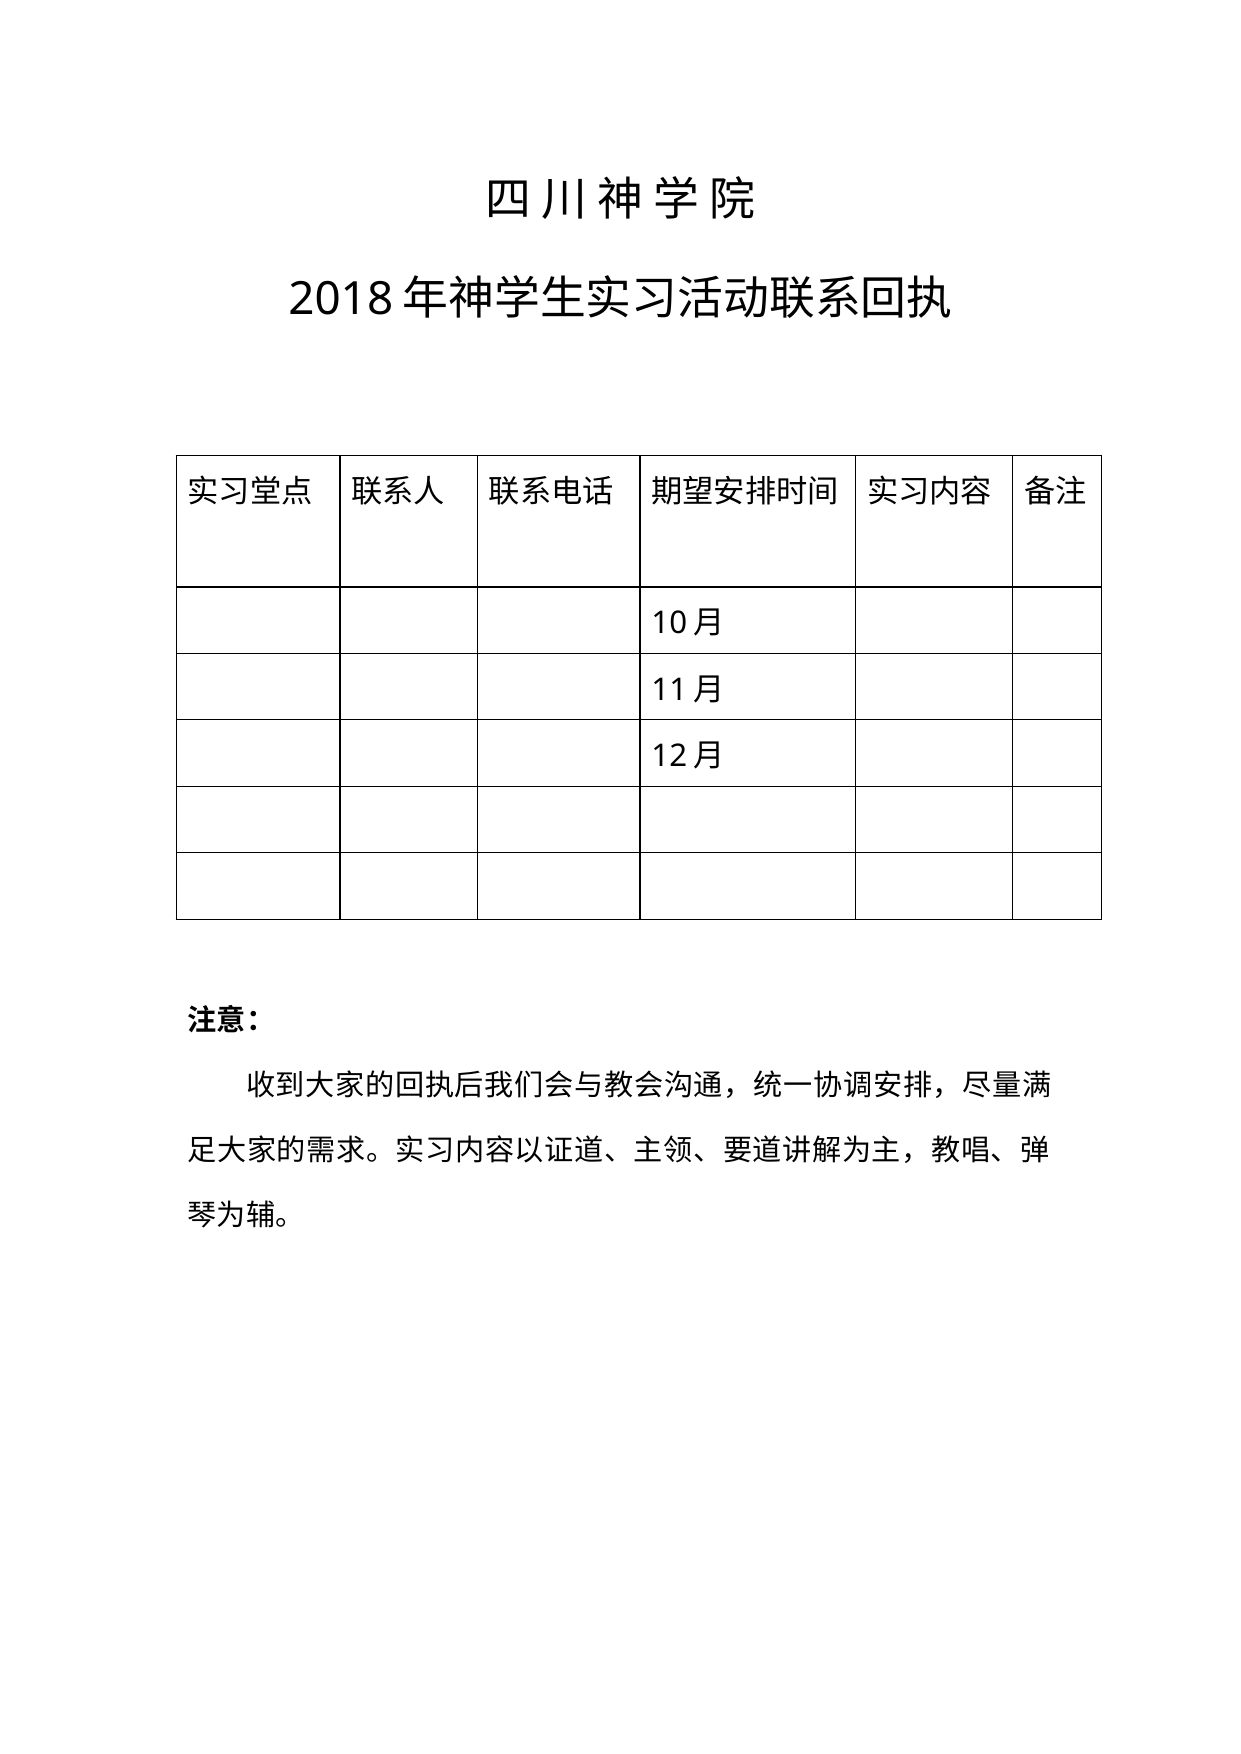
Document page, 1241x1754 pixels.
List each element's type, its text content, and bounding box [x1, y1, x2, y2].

table_header 实习堂点 [177, 456, 339, 586]
table_cell [641, 853, 855, 919]
table_cell [856, 853, 1012, 919]
table_cell [177, 720, 339, 786]
text 收到大家的回执后我们会与教会沟通，统一协调安排，尽量满足大家的需求。实习内容以证道、主领、要道讲解为主，教唱、弹琴为辅。 [187, 1050, 1053, 1245]
table_cell [341, 588, 477, 653]
table_cell [478, 654, 639, 719]
table_cell [1013, 853, 1101, 919]
table_cell [1013, 787, 1101, 852]
table_cell [341, 654, 477, 719]
table_cell [478, 588, 639, 653]
table_header 备注 [1013, 456, 1101, 586]
table_cell [856, 588, 1012, 653]
table_cell [177, 853, 339, 919]
table_cell [641, 787, 855, 852]
table_header 实习内容 [856, 456, 1012, 586]
table_cell [177, 787, 339, 852]
table_cell [856, 720, 1012, 786]
table_cell [1013, 588, 1101, 653]
table_cell [478, 720, 639, 786]
table_cell [856, 654, 1012, 719]
table_cell [177, 654, 339, 719]
table_header 联系人 [341, 456, 477, 586]
table_cell [341, 853, 477, 919]
table_cell 12月 [641, 720, 855, 786]
text 注意： [187, 985, 1053, 1050]
table_cell [478, 853, 639, 919]
table_cell 11月 [641, 654, 855, 719]
table_cell [341, 787, 477, 852]
table_cell [1013, 654, 1101, 719]
table_header 联系电话 [478, 456, 639, 586]
table_cell [478, 787, 639, 852]
table_cell 10月 [641, 588, 855, 653]
table_cell [177, 588, 339, 653]
text 四 川 神 学 院 [187, 162, 1053, 228]
table_cell [341, 720, 477, 786]
table_header 期望安排时间 [641, 456, 855, 586]
text 2018年神学生实习活动联系回执 [187, 261, 1053, 328]
table_cell [856, 787, 1012, 852]
table_cell [1013, 720, 1101, 786]
